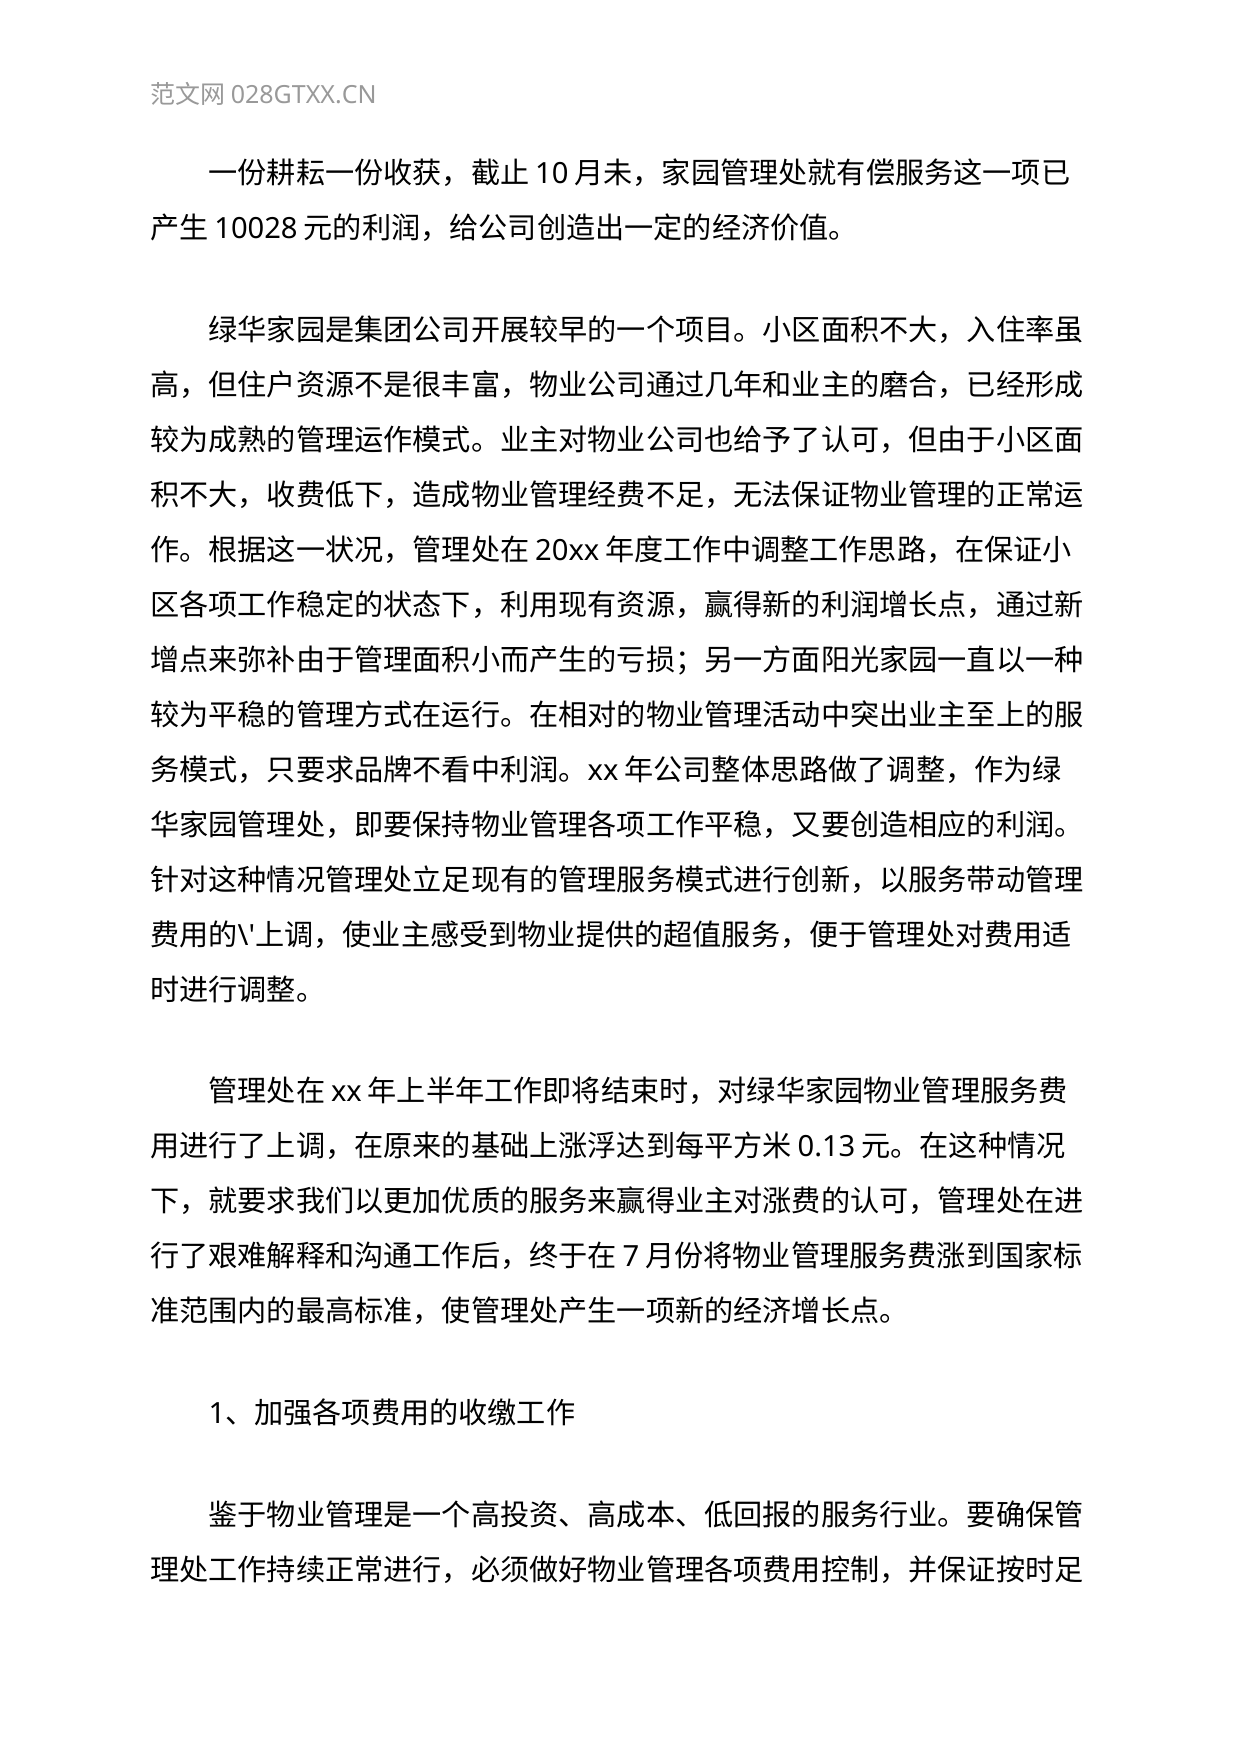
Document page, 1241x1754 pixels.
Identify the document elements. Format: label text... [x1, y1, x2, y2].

text 管理处在xx年上半年工作即将结束时，对绿华家园物业管理服务费用进行了上调，在原来的基础上涨浮达到每平方米0.13元。在这种情况下，就要求我们以更加优质的服务来赢得业主对涨费的认可，管理处在进行了艰难解释和沟通工作后，终于在7月份将物业管理服务费涨到国家标准范围内的最高标准，使管理处产生一项新的经济增长点。 [150, 1068, 1090, 1330]
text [150, 1491, 1090, 1589]
text 1、加强各项费用的收缴工作 [150, 1389, 1090, 1432]
text 绿华家园是集团公司开展较早的一个项目。小区面积不大，入住率虽高，但住户资源不是很丰富，物业公司通过几年和业主的磨合，已经形成较为成熟的管理运作模式。业主对物业公司也给予了认可，但由于小区面积不大，收费低下，造成物业管理经费不足，无法保证物业管理的正常运作。根据这一状况，管理处在20xx年度工作中调整工作思路，在保证小区各项工作稳定的状态下，利用现有资源，赢得新的利润增长点，通过新增点来弥补由于管理面积小而产生的亏损；另一方面阳光家园一直以一种较为平稳的管理方式在运行。在相对的物业管理活动中突出业主至上的服务模式，只要求品牌不看中利润。xx年公司整体思路做了调整，作为绿华家园管理处，即要保持物业管理各项工作平稳，又要创造相应的利润。针对这种情况管理处立足现有的管理服务模式进行创新，以服务带动管理费用的\'上调，使业主感受到物业提供的超值服务，便于管理处对费用适时进行调整。 [150, 307, 1090, 1008]
text 一份耕耘一份收获，截止10月未，家园管理处就有偿服务这一项已产生10028元的利润，给公司创造出一定的经济价值。 [150, 150, 1090, 247]
